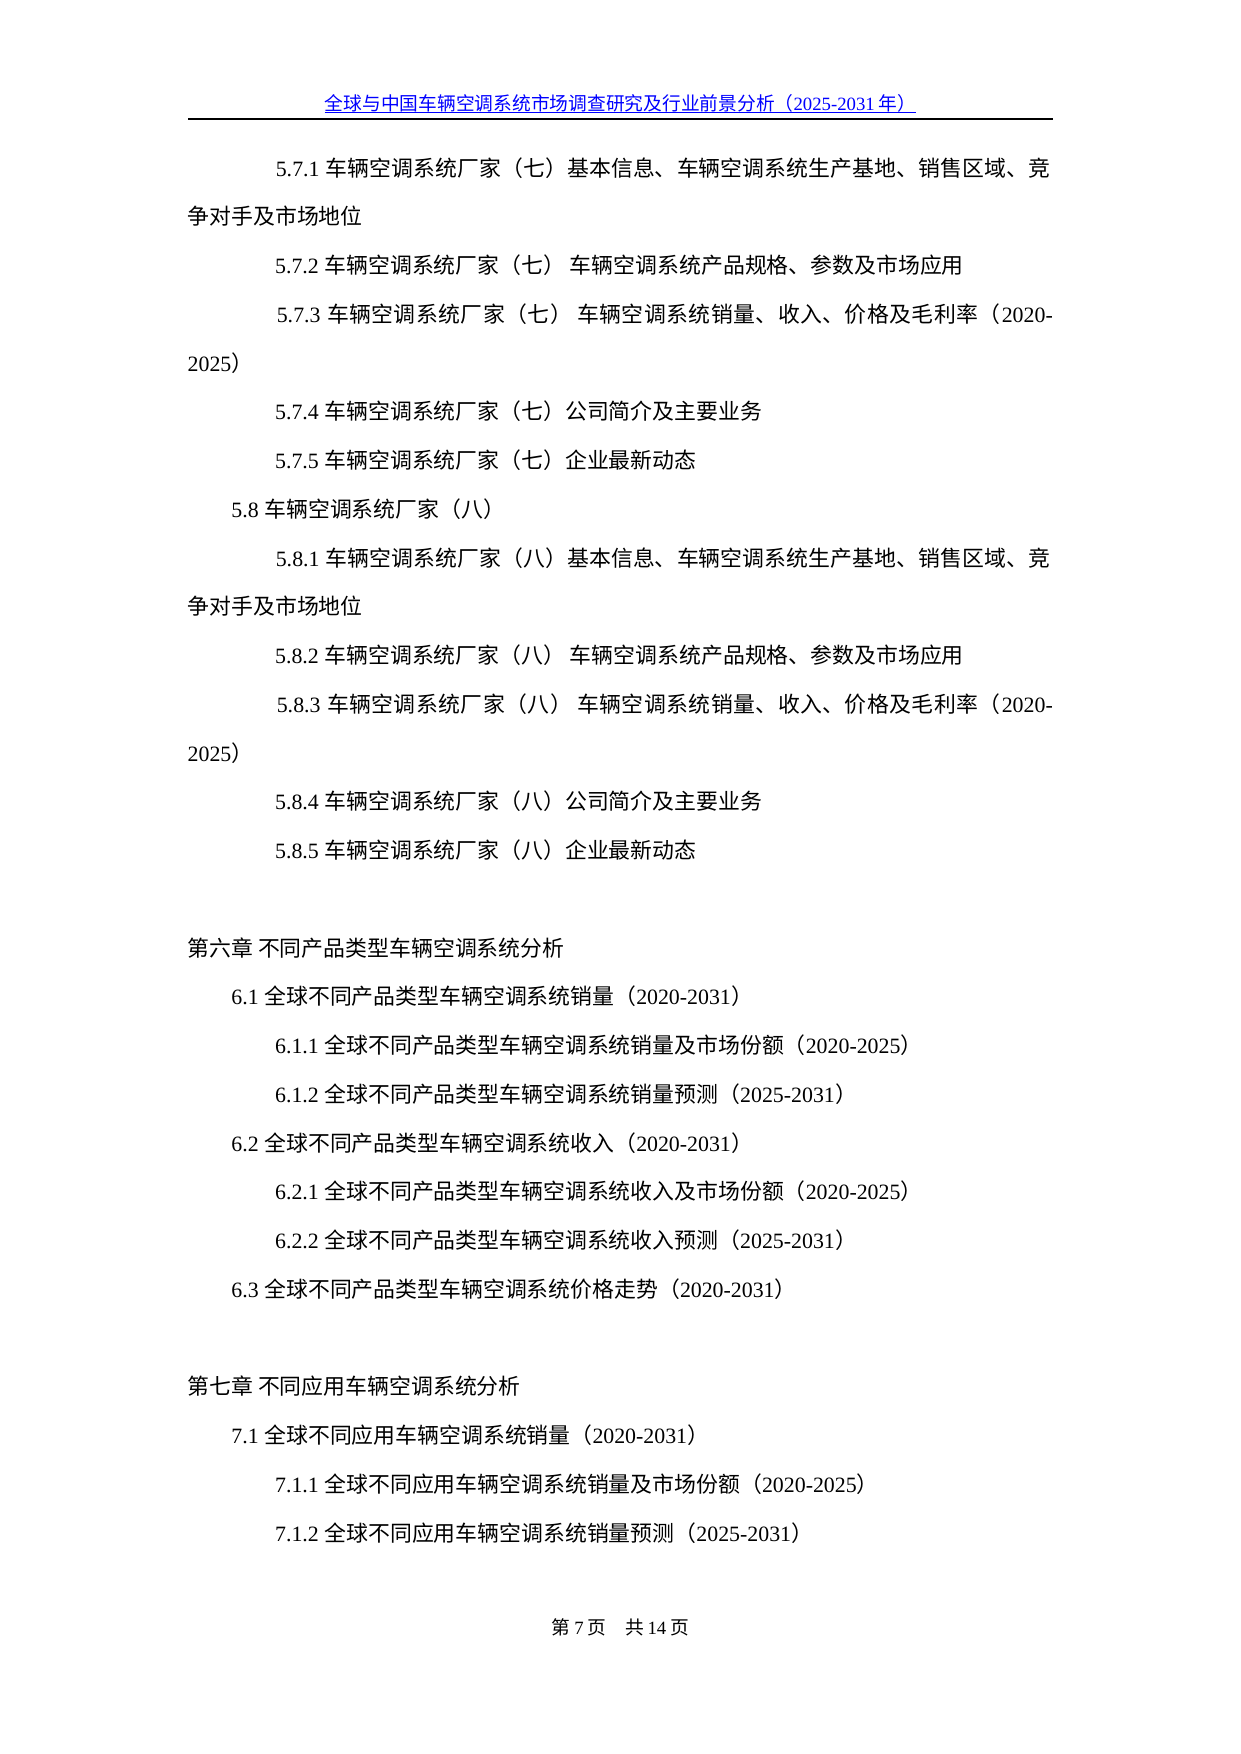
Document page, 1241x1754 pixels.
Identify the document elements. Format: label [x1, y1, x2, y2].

text [187, 150, 1053, 1548]
